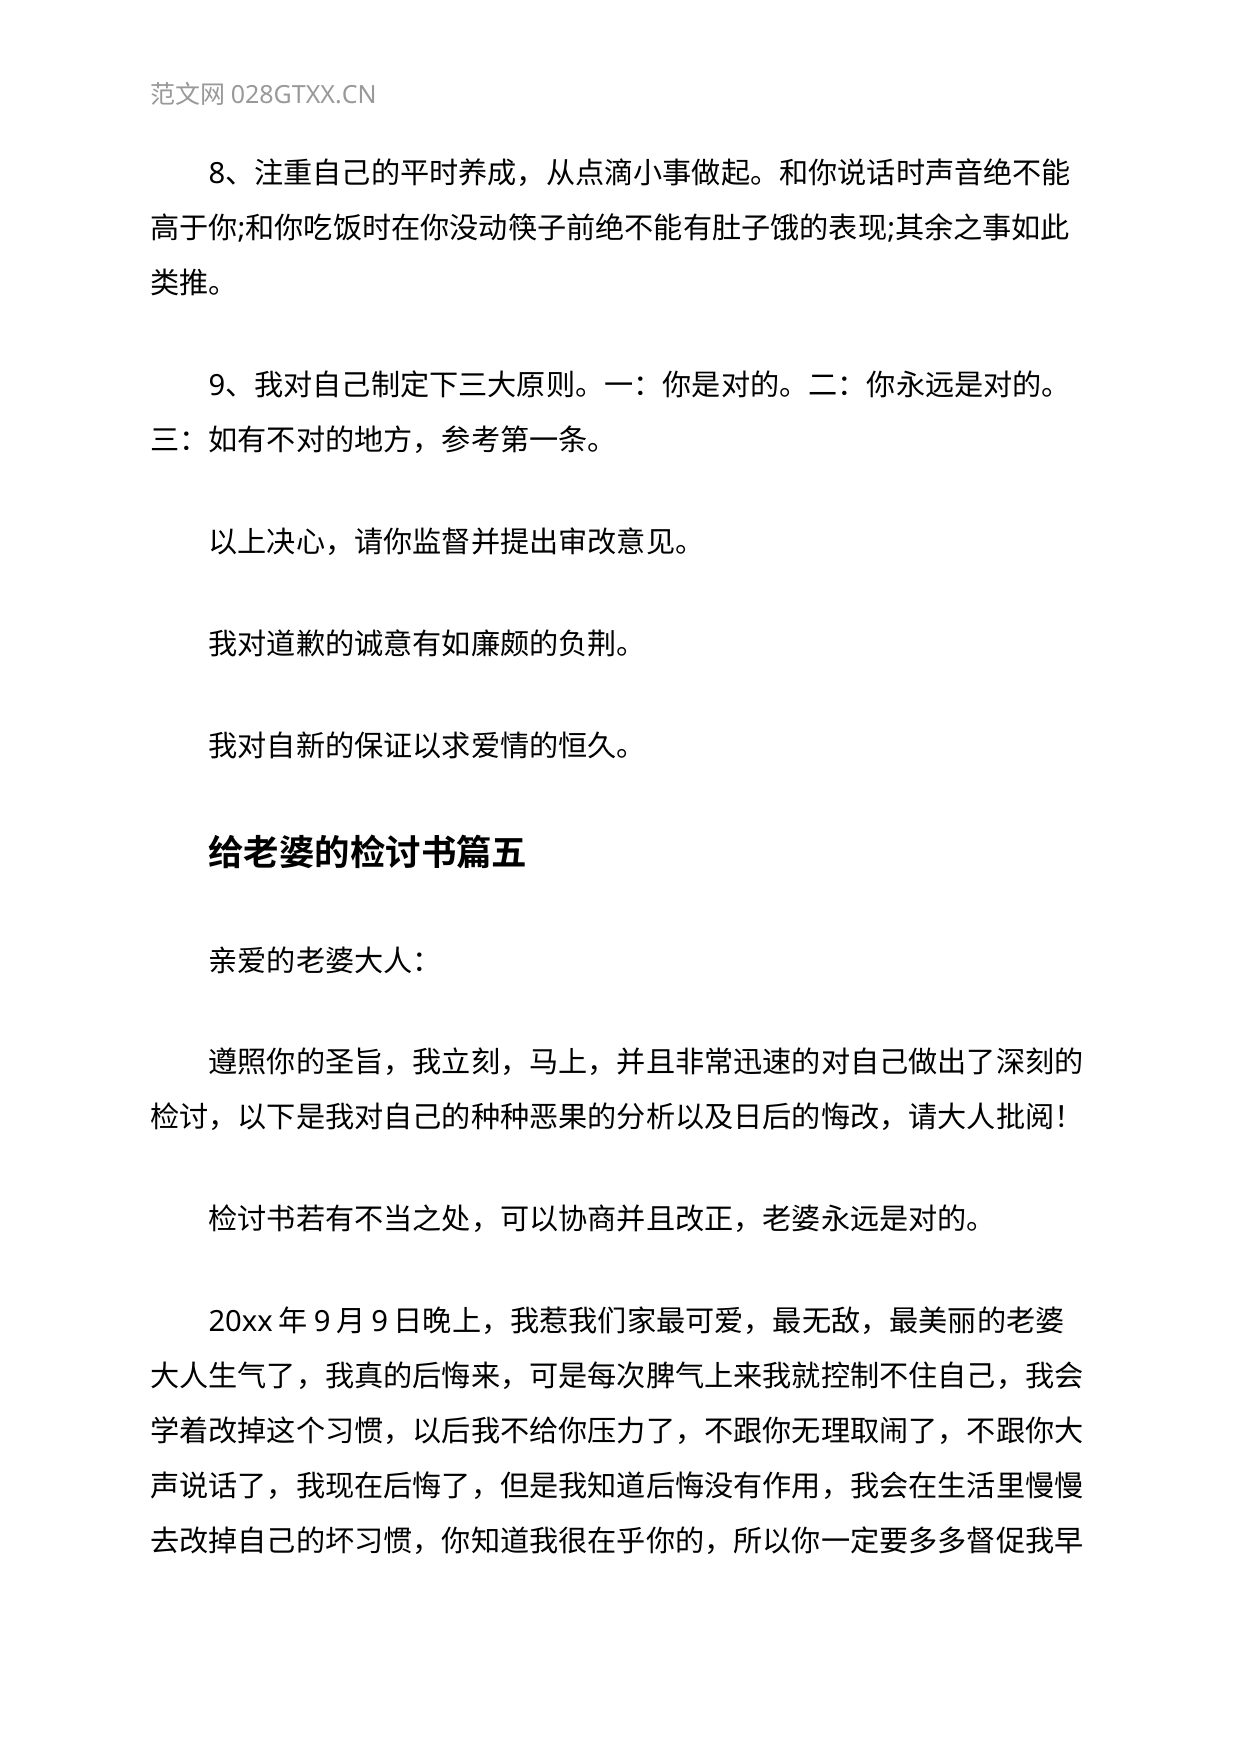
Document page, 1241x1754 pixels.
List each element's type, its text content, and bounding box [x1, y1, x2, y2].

text 检讨书若有不当之处，可以协商并且改正，老婆永远是对的。 [150, 1196, 1090, 1238]
text 我对道歉的诚意有如廉颇的负荆。 [150, 620, 1090, 663]
text 9、我对自己制定下三大原则。一：你是对的。二：你永远是对的。三：如有不对的地方，参考第一条。 [150, 362, 1090, 459]
text 亲爱的老婆大人： [150, 937, 1090, 979]
text 8、注重自己的平时养成，从点滴小事做起。和你说话时声音绝不能高于你;和你吃饭时在你没动筷子前绝不能有肚子饿的表现;其余之事如此类推。 [150, 150, 1090, 302]
text 以上决心，请你监督并提出审改意见。 [150, 518, 1090, 561]
text 给老婆的检讨书篇五 [150, 824, 1090, 875]
text 我对自新的保证以求爱情的恒久。 [150, 722, 1090, 764]
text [150, 1297, 1090, 1559]
text 遵照你的圣旨，我立刻，马上，并且非常迅速的对自己做出了深刻的检讨，以下是我对自己的种种恶果的分析以及日后的悔改，请大人批阅！ [150, 1039, 1090, 1136]
